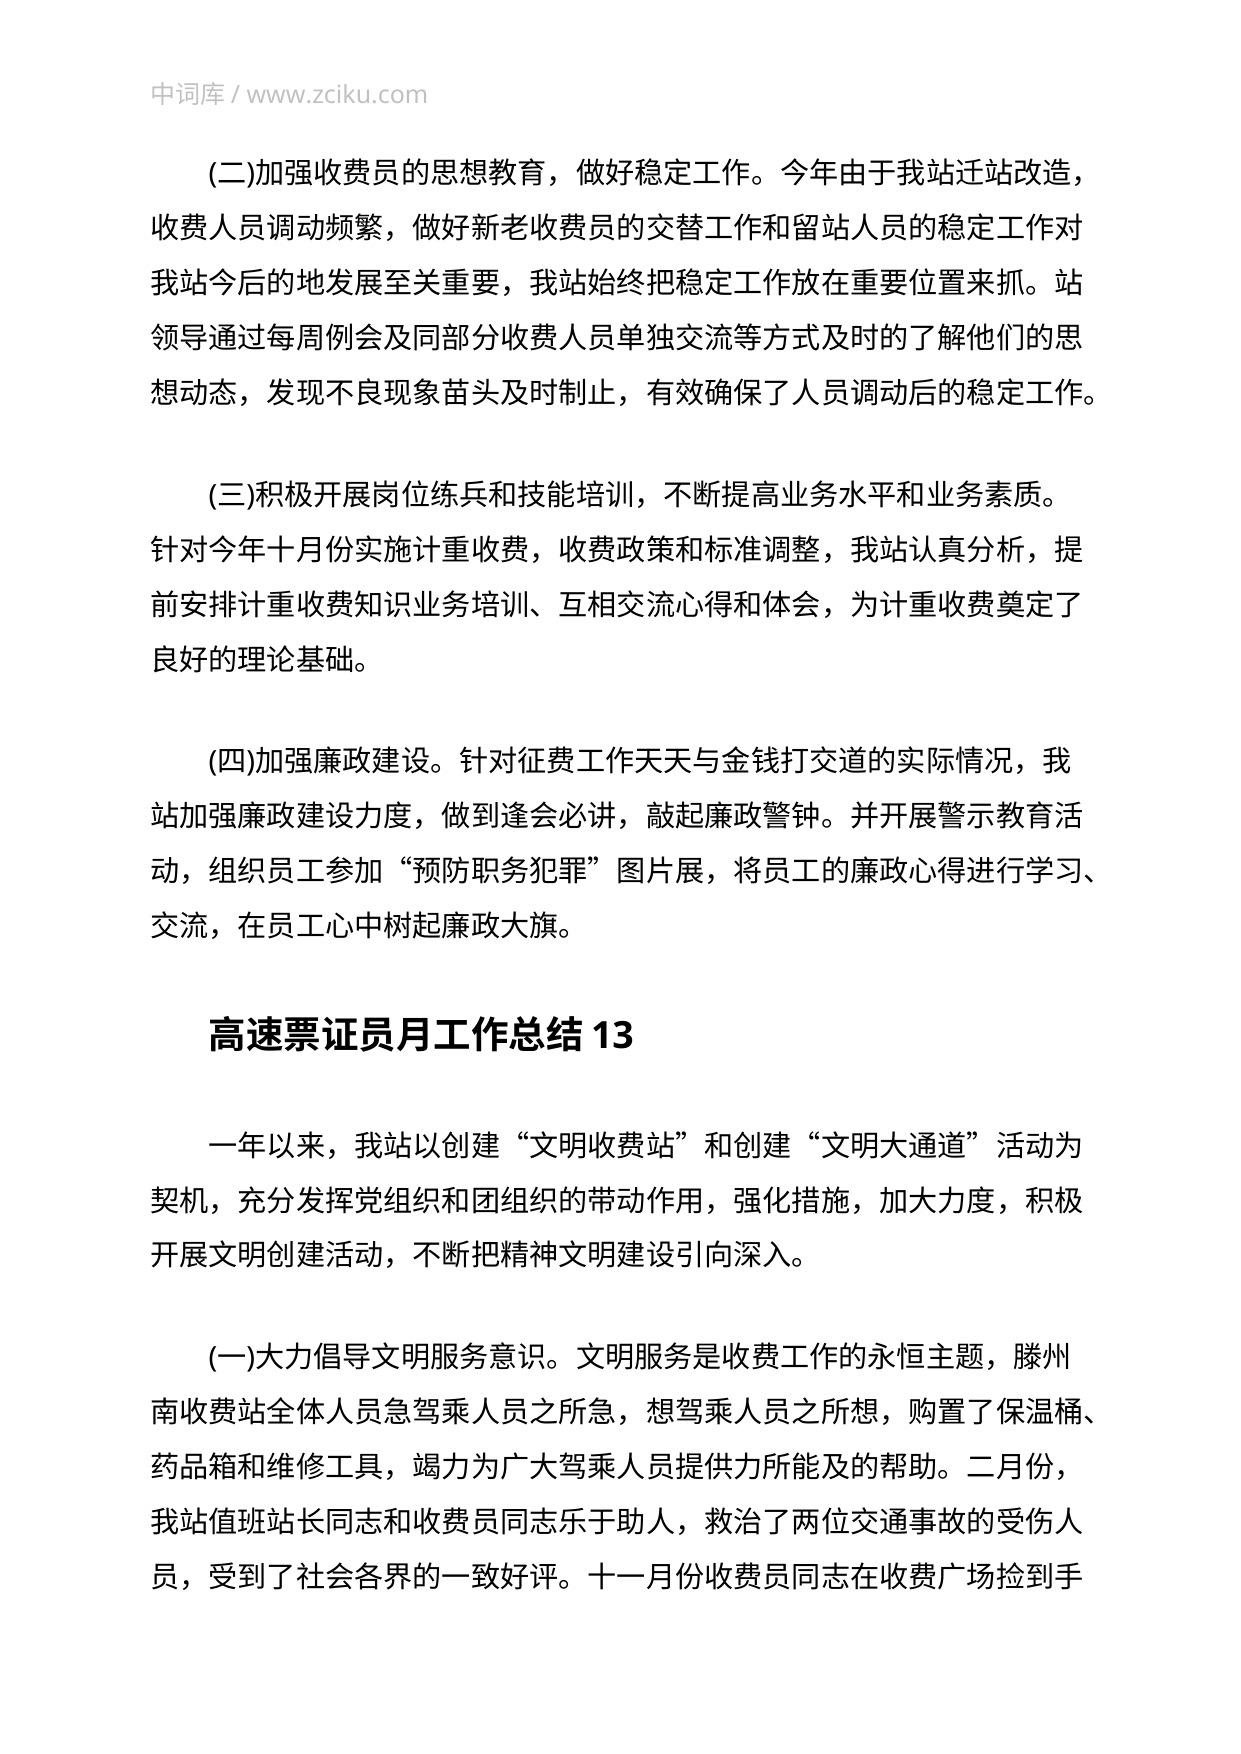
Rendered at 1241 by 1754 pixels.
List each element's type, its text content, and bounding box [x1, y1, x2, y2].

text (四)加强廉政建设。针对征费工作天天与金钱打交道的实际情况，我站加强廉政建设力度，做到逢会必讲，敲起廉政警钟。并开展警示教育活动，组织员工参加“预防职务犯罪”图片展，将员工的廉政心得进行学习、交流，在员工心中树起廉政大旗。 [150, 738, 1090, 945]
text (三)积极开展岗位练兵和技能培训，不断提高业务水平和业务素质。针对今年十月份实施计重收费，收费政策和标准调整，我站认真分析，提前安排计重收费知识业务培训、互相交流心得和体会，为计重收费奠定了良好的理论基础。 [150, 471, 1090, 678]
text 一年以来，我站以创建“文明收费站”和创建“文明大通道”活动为契机，充分发挥党组织和团组织的带动作用，强化措施，加大力度，积极开展文明创建活动，不断把精神文明建设引向深入。 [150, 1122, 1090, 1274]
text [150, 1334, 1090, 1596]
text 高速票证员月工作总结13 [150, 1004, 1090, 1059]
text (二)加强收费员的思想教育，做好稳定工作。今年由于我站迁站改造，收费人员调动频繁，做好新老收费员的交替工作和留站人员的稳定工作对我站今后的地发展至关重要，我站始终把稳定工作放在重要位置来抓。站领导通过每周例会及同部分收费人员单独交流等方式及时的了解他们的思想动态，发现不良现象苗头及时制止，有效确保了人员调动后的稳定工作。 [150, 150, 1090, 412]
